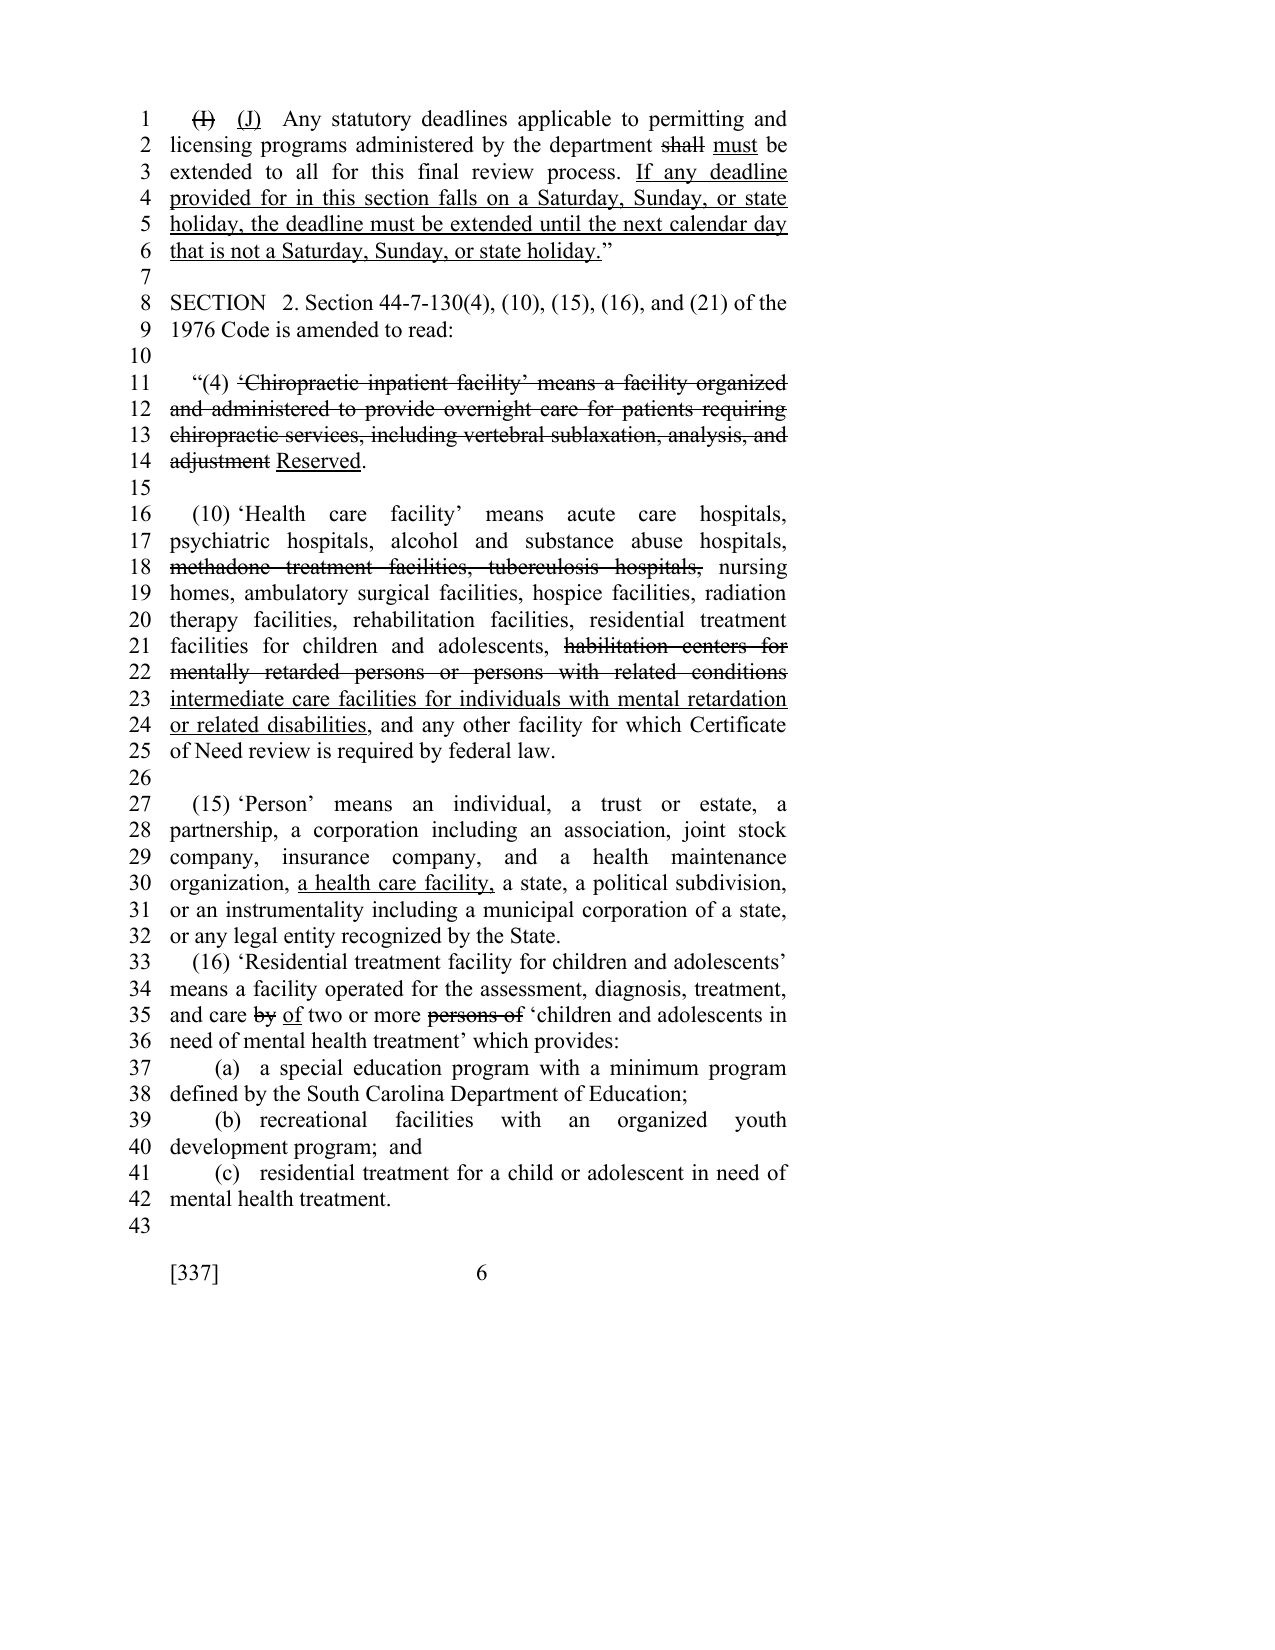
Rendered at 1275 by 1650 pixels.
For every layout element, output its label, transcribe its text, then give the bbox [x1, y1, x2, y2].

text (a) a special education program with a minimum program defined by the South Carolina Department of Education; [169, 1054, 787, 1106]
text “(4) ‘Chiropractic inpatient facility’ means a facility organized and administered to provide overnight care for patients requiring chiropractic services, including vertebral sublaxation, analysis, and adjustment Reserved. [169, 410, 787, 436]
text (10) ‘Health care facility’ means acute care hospitals, psychiatric hospitals, alcohol and substance abuse hospitals, methadone treatment facilities, tuberculosis hospitals, nursing homes, ambulatory surgical facilities, hospice facilities, radiation therapy facilities, rehabilitation facilities, residential treatment facilities for children and adolescents, habilitation centers for mentally retarded persons or persons with related conditions intermediate care facilities for individuals with mental retardation or related disabilities, and any other facility for which Certificate of Need review is required by federal law. [169, 500, 787, 673]
text (b) recreational facilities with an organized youth development program; and [169, 1106, 787, 1159]
text (I) (J) Any statutory deadlines applicable to permitting and licensing programs administered by the department shall must be extended to all for this final review process. If any deadline provided for in this section falls on a Saturday, Sunday, or state holiday, the deadline must be extended until the next calendar day that is not a Saturday, Sunday, or state holiday.” [169, 105, 787, 207]
text “(4) ‘Chiropractic inpatient facility’ means a facility organized and administered to provide overnight care for patients requiring chiropractic services, including vertebral sublaxation, analysis, and adjustment Reserved. [169, 368, 787, 409]
text (15) ‘Person’ means an individual, a trust or estate, a partnership, a corporation including an association, joint stock company, insurance company, and a health maintenance organization, a health care facility, a state, a political subdivision, or an instrumentality including a municipal corporation of a state, or any legal entity recognized by the State. [169, 790, 787, 948]
text (c) residential treatment for a child or adolescent in need of mental health treatment. [169, 1159, 787, 1212]
text SECTION 2. Section 44-7-130(4), (10), (15), (16), and (21) of the 1976 Code is amended to read: [169, 289, 787, 342]
text (16) ‘Residential treatment facility for children and adolescents’ means a facility operated for the assessment, diagnosis, treatment, and care by of two or more persons of ‘children and adolescents in need of mental health treatment’ which provides: [169, 948, 787, 1054]
text “(4) ‘Chiropractic inpatient facility’ means a facility organized and administered to provide overnight care for patients requiring chiropractic services, including vertebral sublaxation, analysis, and adjustment Reserved. [169, 437, 787, 474]
